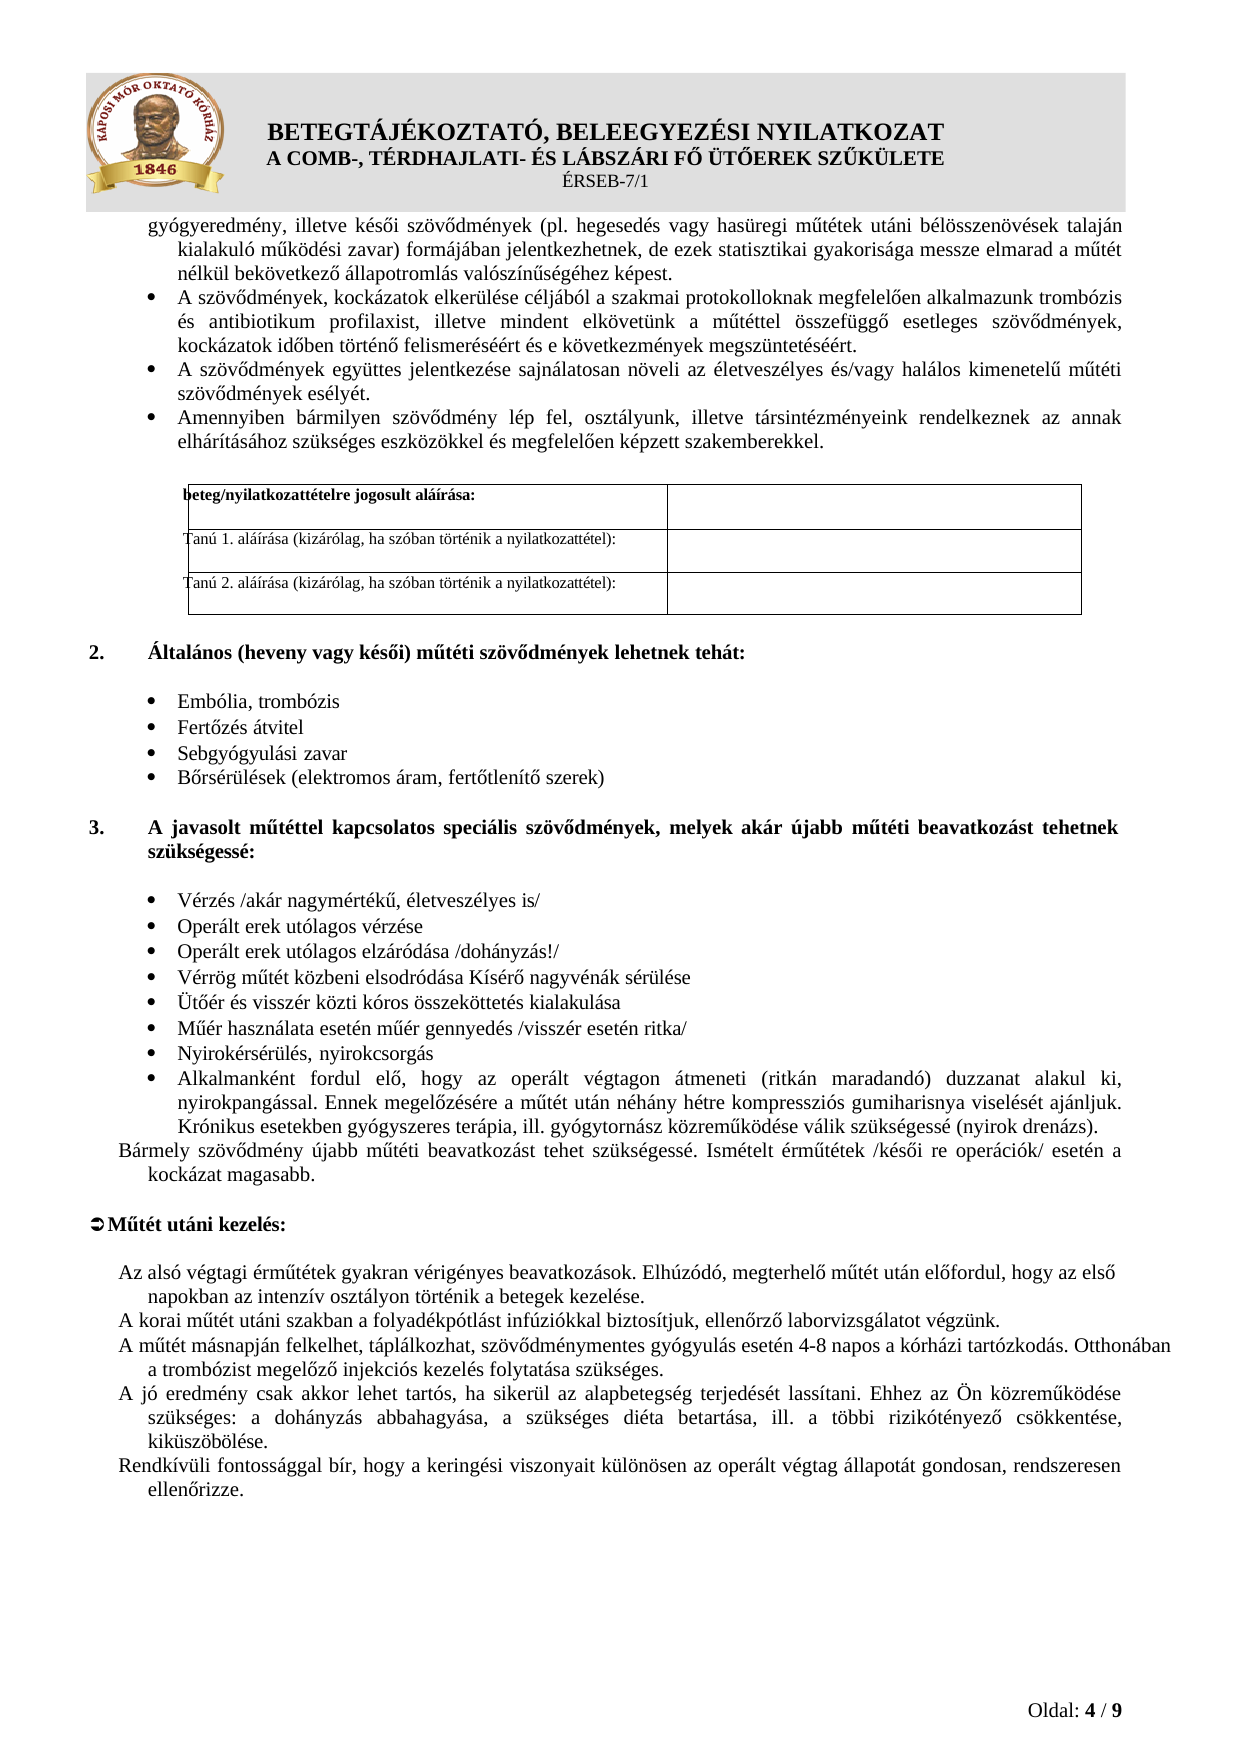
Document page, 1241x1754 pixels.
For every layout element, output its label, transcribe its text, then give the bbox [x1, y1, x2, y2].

table_header [668, 485, 1081, 528]
text gyógyeredmény, illetve késői szövődmények (pl. hegesedés vagy hasüregi műtétek utáni bélösszenövések talaján kialakuló működési zavar) formájában jelentkezhetnek, de ezek statisztikai gyakorisága messze elmarad a műtét nélkül bekövetkező állapotromlás valószínűségéhez képest. [148, 212, 1123, 285]
list Bőrsérülések (elektromos áram, fertőtlenítő szerek) [148, 765, 1181, 789]
table_cell [668, 573, 1081, 614]
text A jó eredmény csak akkor lehet tartós, ha sikerül az alapbetegség terjedését lassítani. Ehhez az Ön közreműködése szükséges: a dohányzás abbahagyása, a szükséges diéta betartása, ill. a többi rizikótényező csökkentése, kiküszöbölése. [118, 1381, 1123, 1453]
table_cell [668, 530, 1081, 572]
subtitle A javasolt műtéttel kapcsolatos speciális szövődmények, melyek akár újabb műtéti beavatkozást tehetnek szükségessé: [89, 814, 1123, 863]
list Amennyiben bármilyen szövődmény lép fel, osztályunk, illetve társintézményeink rendelkeznek az annak elhárításához szükséges eszközökkel és megfelelően képzett szakemberekkel. [148, 405, 1123, 453]
subtitle Műtét utáni kezelés: [89, 1211, 1181, 1236]
table_cell A Tanú 2. aláírása (kizárólag, ha szóban történik a nyilatkozattétel): [189, 573, 667, 614]
list A szövődmények együttes jelentkezése sajnálatosan növeli az életveszélyes és/vagy halálos kimenetelű műtéti szövődmények esélyét. [148, 357, 1123, 405]
list Vérrög műtét közbeni elsodródása Kísérő nagyvénák sérülése [148, 964, 1181, 989]
list A szövődmények, kockázatok elkerülése céljából a szakmai protokolloknak megfelelően alkalmazunk trombózis és antibiotikum profilaxist, illetve mindent elkövetünk a műtéttel összefüggő esetleges szövődmények, kockázatok időben történő felismeréséért és e következmények megszüntetéséért. [148, 285, 1123, 357]
list Vérzés /akár nagymértékű, életveszélyes is/ [148, 887, 1181, 913]
text A korai műtét utáni szakban a folyadékpótlást infúziókkal biztosítjuk, ellenőrző laborvizsgálatot végzünk. [118, 1308, 1181, 1332]
subtitle Általános (heveny vagy késői) műtéti szövődmények lehetnek tehát: [89, 640, 1181, 664]
list Műér használata esetén műér gennyedés /visszér esetén ritka/ [148, 1015, 1181, 1040]
list Embólia, trombózis [148, 689, 1181, 714]
picture [86, 73, 227, 194]
text A műtét másnapján felkelhet, táplálkozhat, szövődménymentes gyógyulás esetén 4-8 napos a kórházi tartózkodás. Otthonában a trombózist megelőző injekciós kezelés folytatása szükséges. [118, 1332, 1181, 1381]
list Alkalmanként fordul elő, hogy az operált végtagon átmeneti (ritkán maradandó) duzzanat alakul ki, nyirokpangással. Ennek megelőzésére a műtét után néhány hétre kompressziós gumiharisnya viselését ajánljuk. Krónikus esetekben gyógyszeres terápia, ill. gyógytornász közreműködése válik szükségessé (nyirok drenázs). [148, 1066, 1123, 1138]
list Operált erek utólagos vérzése [148, 913, 1181, 938]
table_cell A Tanú 1. aláírása (kizárólag, ha szóban történik a nyilatkozattétel): [189, 530, 667, 572]
list Sebgyógyulási zavar [148, 739, 1181, 765]
text Az alsó végtagi érműtétek gyakran vérigényes beavatkozások. Elhúzódó, megterhelő műtét után előfordul, hogy az első napokban az intenzív osztályon történik a betegek kezelése. [118, 1260, 1139, 1308]
list Operált erek utólagos elzáródása /dohányzás!/ [148, 938, 1181, 964]
list Ütőér és visszér közti kóros összeköttetés kialakulása [148, 989, 1181, 1015]
list Fertőzés átvitel [148, 714, 1181, 739]
list Nyirokérsérülés, nyirokcsorgás [148, 1040, 1181, 1066]
text Bármely szövődmény újabb műtéti beavatkozást tehet szükségessé. Ismételt érműtétek /késői re operációk/ esetén a kockázat magasabb. [118, 1138, 1123, 1186]
table_header A beteg/nyilatkozattételre jogosult aláírása: [189, 485, 667, 528]
text Rendkívüli fontossággal bír, hogy a keringési viszonyait különösen az operált végtag állapotát gondosan, rendszeresen ellenőrizze. [118, 1453, 1123, 1501]
